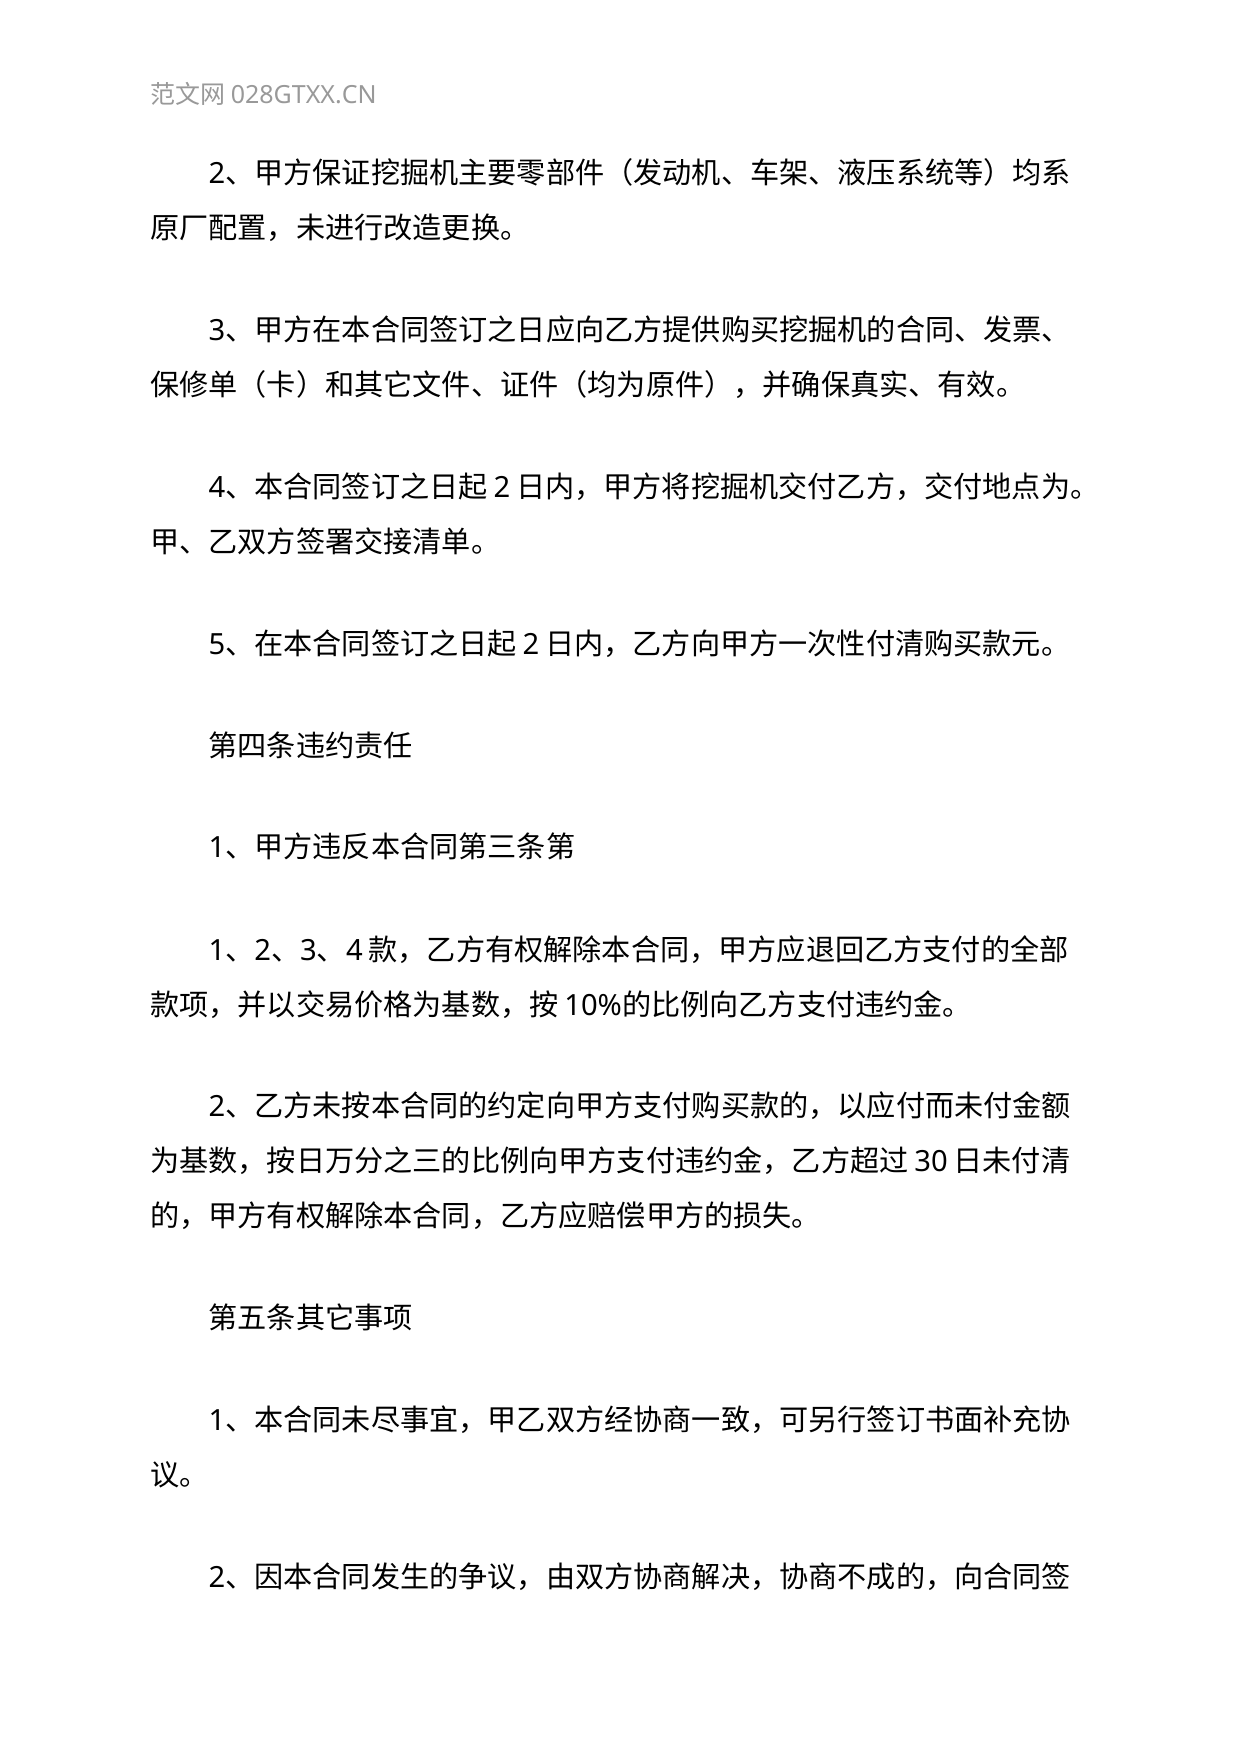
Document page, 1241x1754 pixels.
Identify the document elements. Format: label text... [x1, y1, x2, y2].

text 1、本合同未尽事宜，甲乙双方经协商一致，可另行签订书面补充协议。 [150, 1397, 1090, 1494]
text 2、乙方未按本合同的约定向甲方支付购买款的，以应付而未付金额为基数，按日万分之三的比例向甲方支付违约金，乙方超过30日未付清的，甲方有权解除本合同，乙方应赔偿甲方的损失。 [150, 1083, 1090, 1235]
text 2、甲方保证挖掘机主要零部件（发动机、车架、液压系统等）均系原厂配置，未进行改造更换。 [150, 150, 1090, 247]
text 4、本合同签订之日起2日内，甲方将挖掘机交付乙方，交付地点为。甲、乙双方签署交接清单。 [150, 463, 1090, 561]
text 1、2、3、4款，乙方有权解除本合同，甲方应退回乙方支付的全部款项，并以交易价格为基数，按10%的比例向乙方支付违约金。 [150, 926, 1090, 1023]
text 1、甲方违反本合同第三条第 [150, 824, 1090, 866]
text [150, 1553, 1090, 1596]
text 第五条其它事项 [150, 1295, 1090, 1337]
text 5、在本合同签订之日起2日内，乙方向甲方一次性付清购买款元。 [150, 620, 1090, 663]
text 3、甲方在本合同签订之日应向乙方提供购买挖掘机的合同、发票、保修单（卡）和其它文件、证件（均为原件），并确保真实、有效。 [150, 307, 1090, 404]
text 第四条违约责任 [150, 722, 1090, 764]
